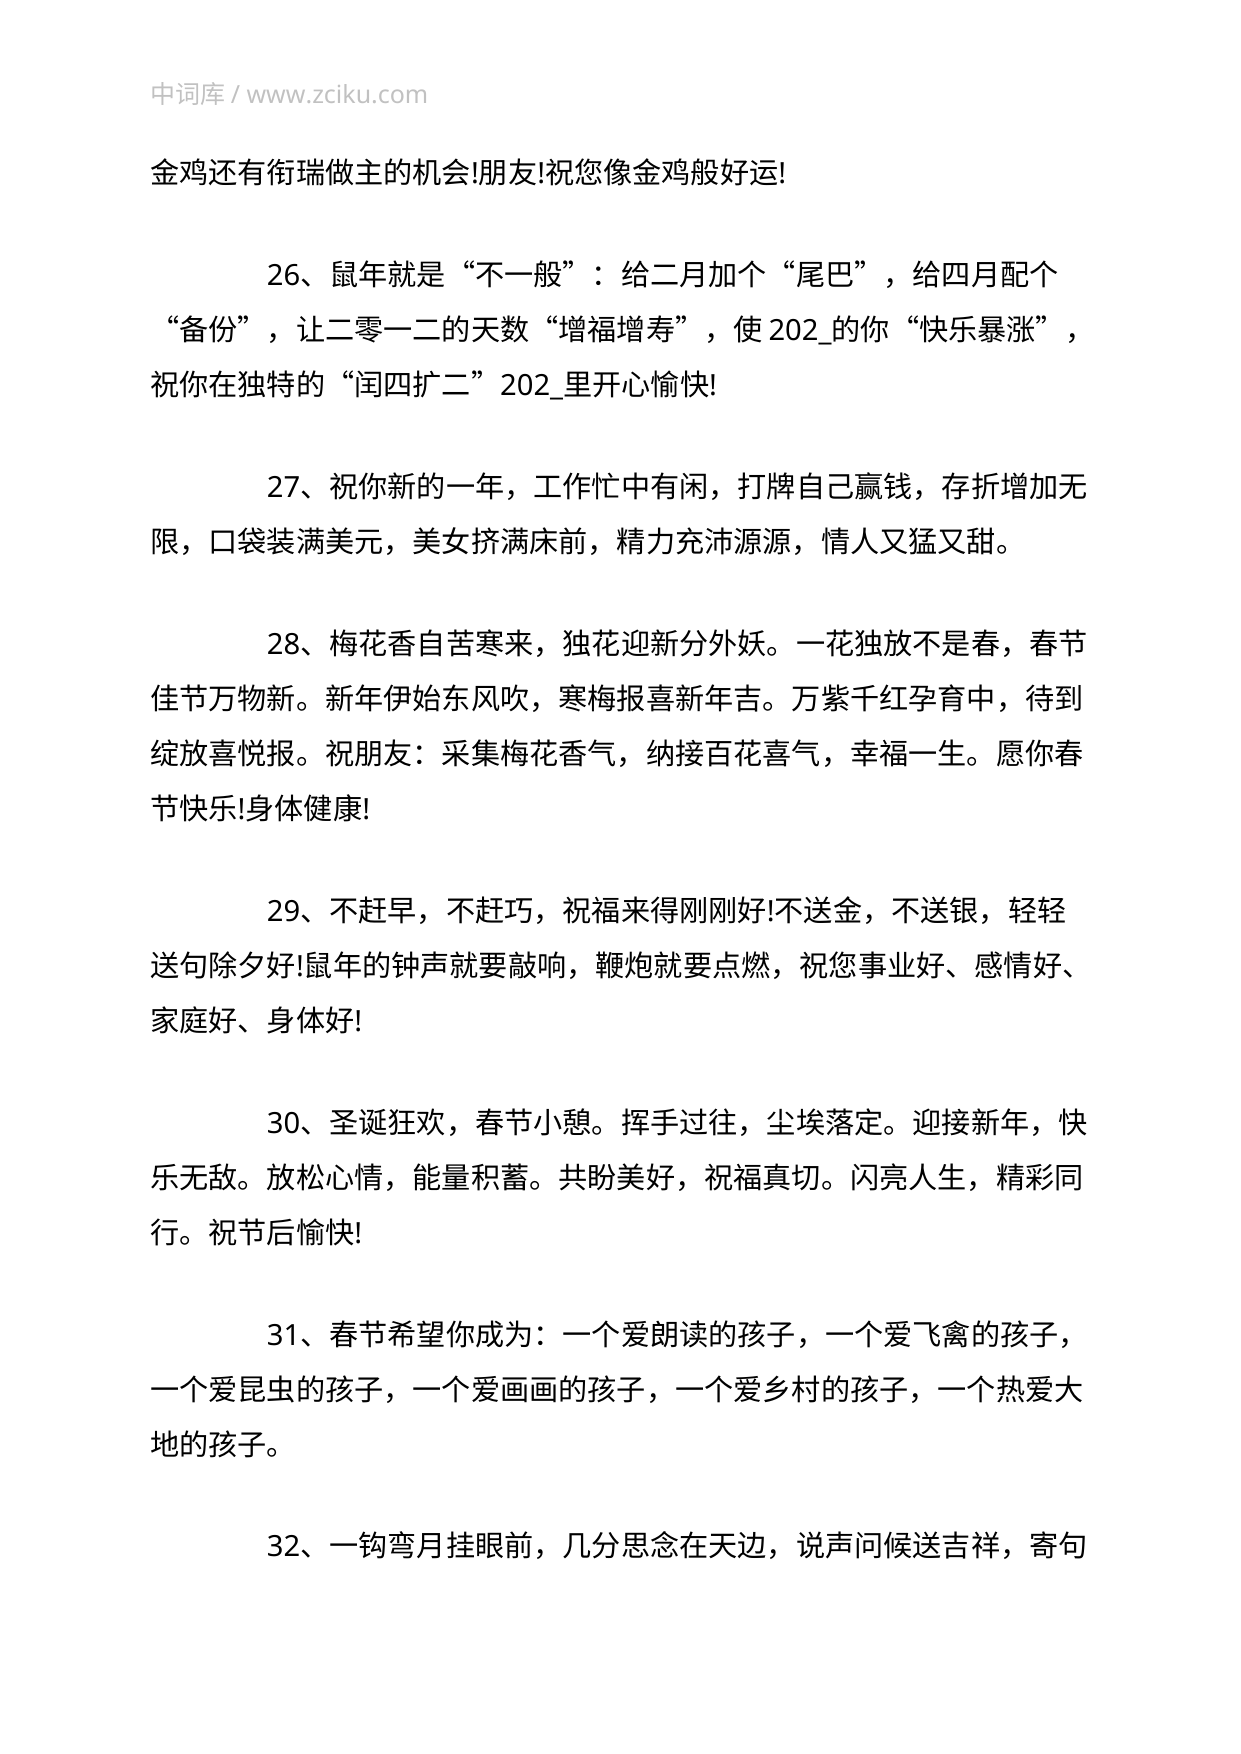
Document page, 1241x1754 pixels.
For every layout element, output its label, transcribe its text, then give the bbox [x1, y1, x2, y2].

text 26、鼠年就是“不一般”：给二月加个“尾巴”，给四月配个“备份”，让二零一二的天数“增福增寿”，使202_的你“快乐暴涨”，祝你在独特的“闰四扩二”202_里开心愉快! [150, 252, 1090, 404]
text 30、圣诞狂欢，春节小憩。挥手过往，尘埃落定。迎接新年，快乐无敌。放松心情，能量积蓄。共盼美好，祝福真切。闪亮人生，精彩同行。祝节后愉快! [150, 1099, 1090, 1252]
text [150, 150, 1090, 192]
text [150, 1523, 1090, 1565]
text 29、不赶早，不赶巧，祝福来得刚刚好!不送金，不送银，轻轻送句除夕好!鼠年的钟声就要敲响，鞭炮就要点燃，祝您事业好、感情好、家庭好、身体好! [150, 887, 1090, 1040]
text 31、春节希望你成为：一个爱朗读的孩子，一个爱飞禽的孩子，一个爱昆虫的孩子，一个爱画画的孩子，一个爱乡村的孩子，一个热爱大地的孩子。 [150, 1311, 1090, 1463]
text 28、梅花香自苦寒来，独花迎新分外妖。一花独放不是春，春节佳节万物新。新年伊始东风吹，寒梅报喜新年吉。万紫千红孕育中，待到绽放喜悦报。祝朋友：采集梅花香气，纳接百花喜气，幸福一生。愿你春节快乐!身体健康! [150, 621, 1090, 828]
text 27、祝你新的一年，工作忙中有闲，打牌自己赢钱，存折增加无限，口袋装满美元，美女挤满床前，精力充沛源源，情人又猛又甜。 [150, 464, 1090, 561]
